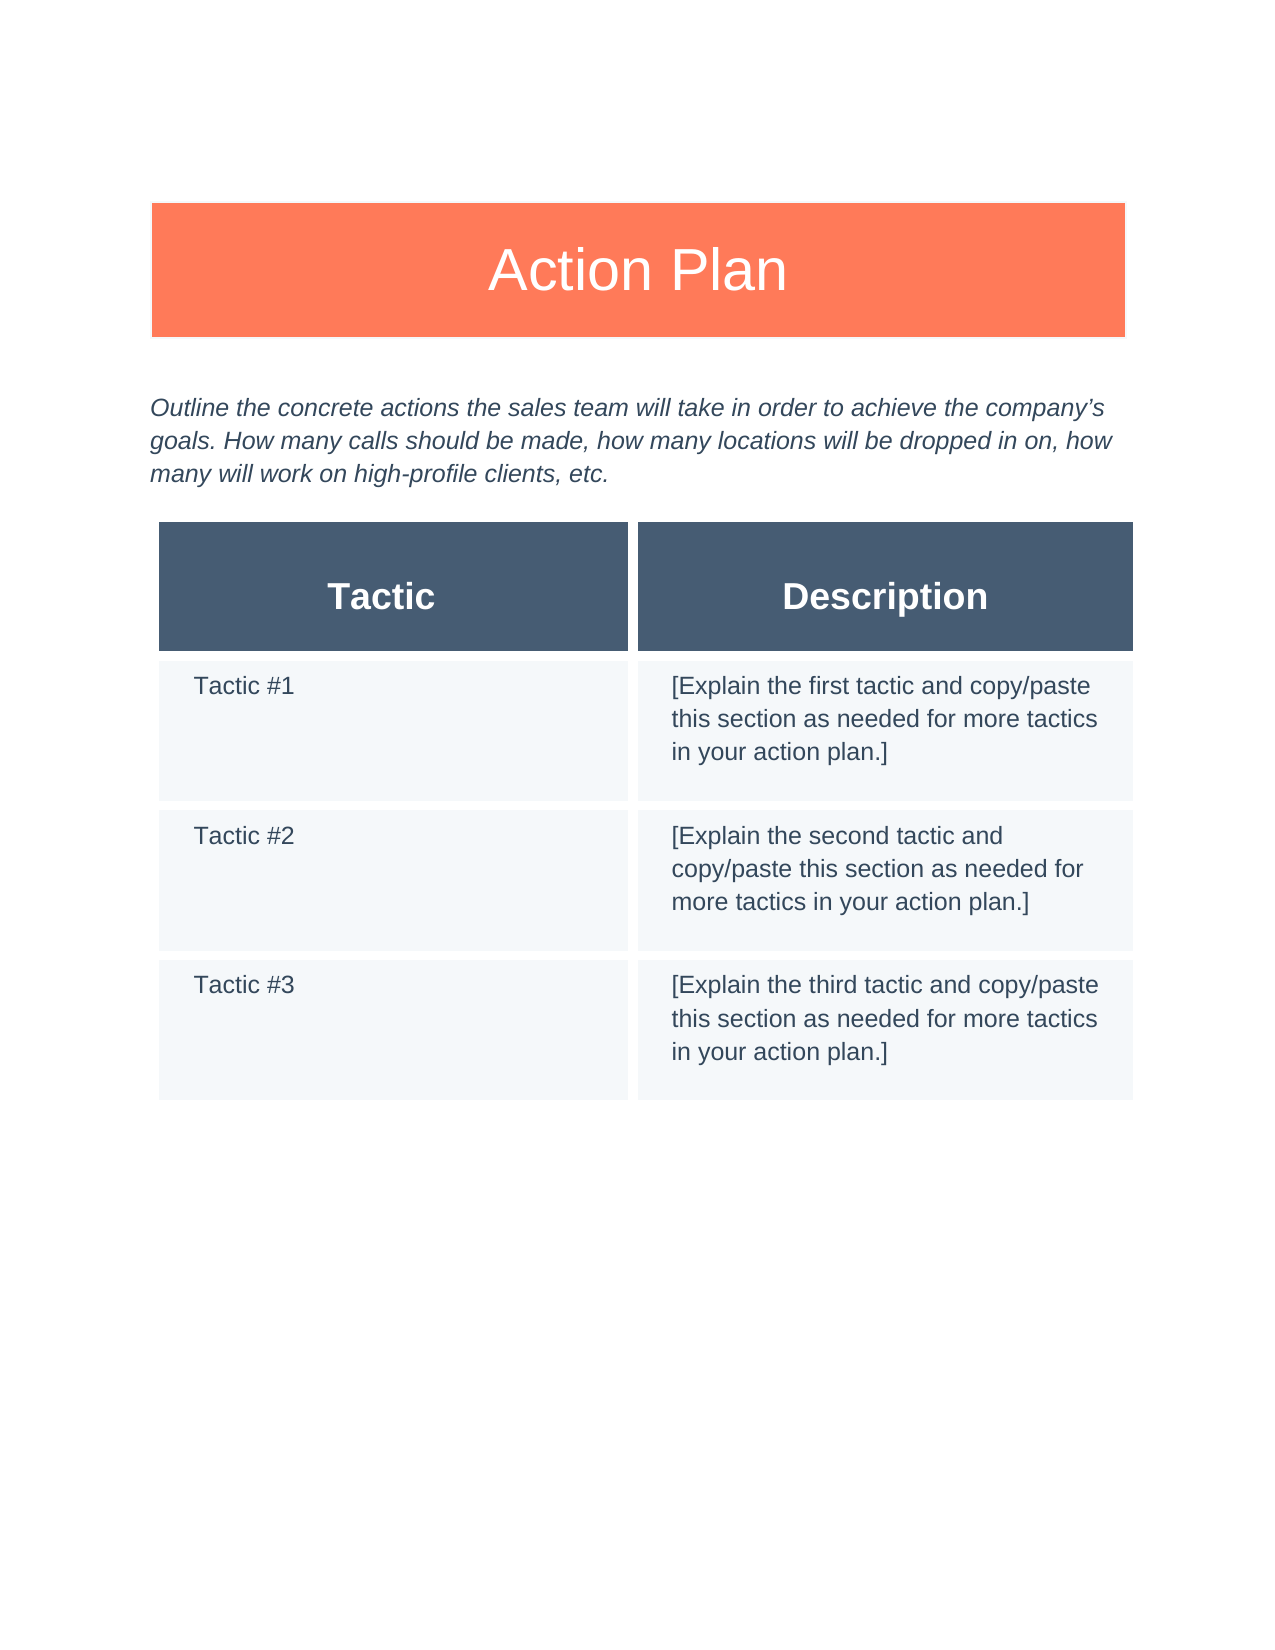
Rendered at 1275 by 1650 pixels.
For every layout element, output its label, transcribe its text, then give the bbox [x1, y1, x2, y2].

table_header Action Plan [152, 203, 1125, 337]
table_header Description [638, 522, 1133, 651]
table_cell Tactic #1 [159, 661, 628, 801]
table_cell [Explain the second tactic and copy/paste this section as needed for more tactics in your action plan.] [638, 810, 1133, 951]
text Outline the concrete actions the sales team will take in order to achieve the company’s goals. How many calls should be made, how many locations will be dropped in on, how many will work on high-profile clients, etc. [150, 393, 1125, 488]
table_cell Tactic #3 [159, 960, 628, 1100]
table_cell [Explain the first tactic and copy/paste this section as needed for more tactics in your action plan.] [638, 661, 1133, 801]
table_cell [Explain the third tactic and copy/paste this section as needed for more tactics in your action plan.] [638, 960, 1133, 1100]
table_header Tactic [159, 522, 628, 651]
table_cell Tactic #2 [159, 810, 628, 951]
